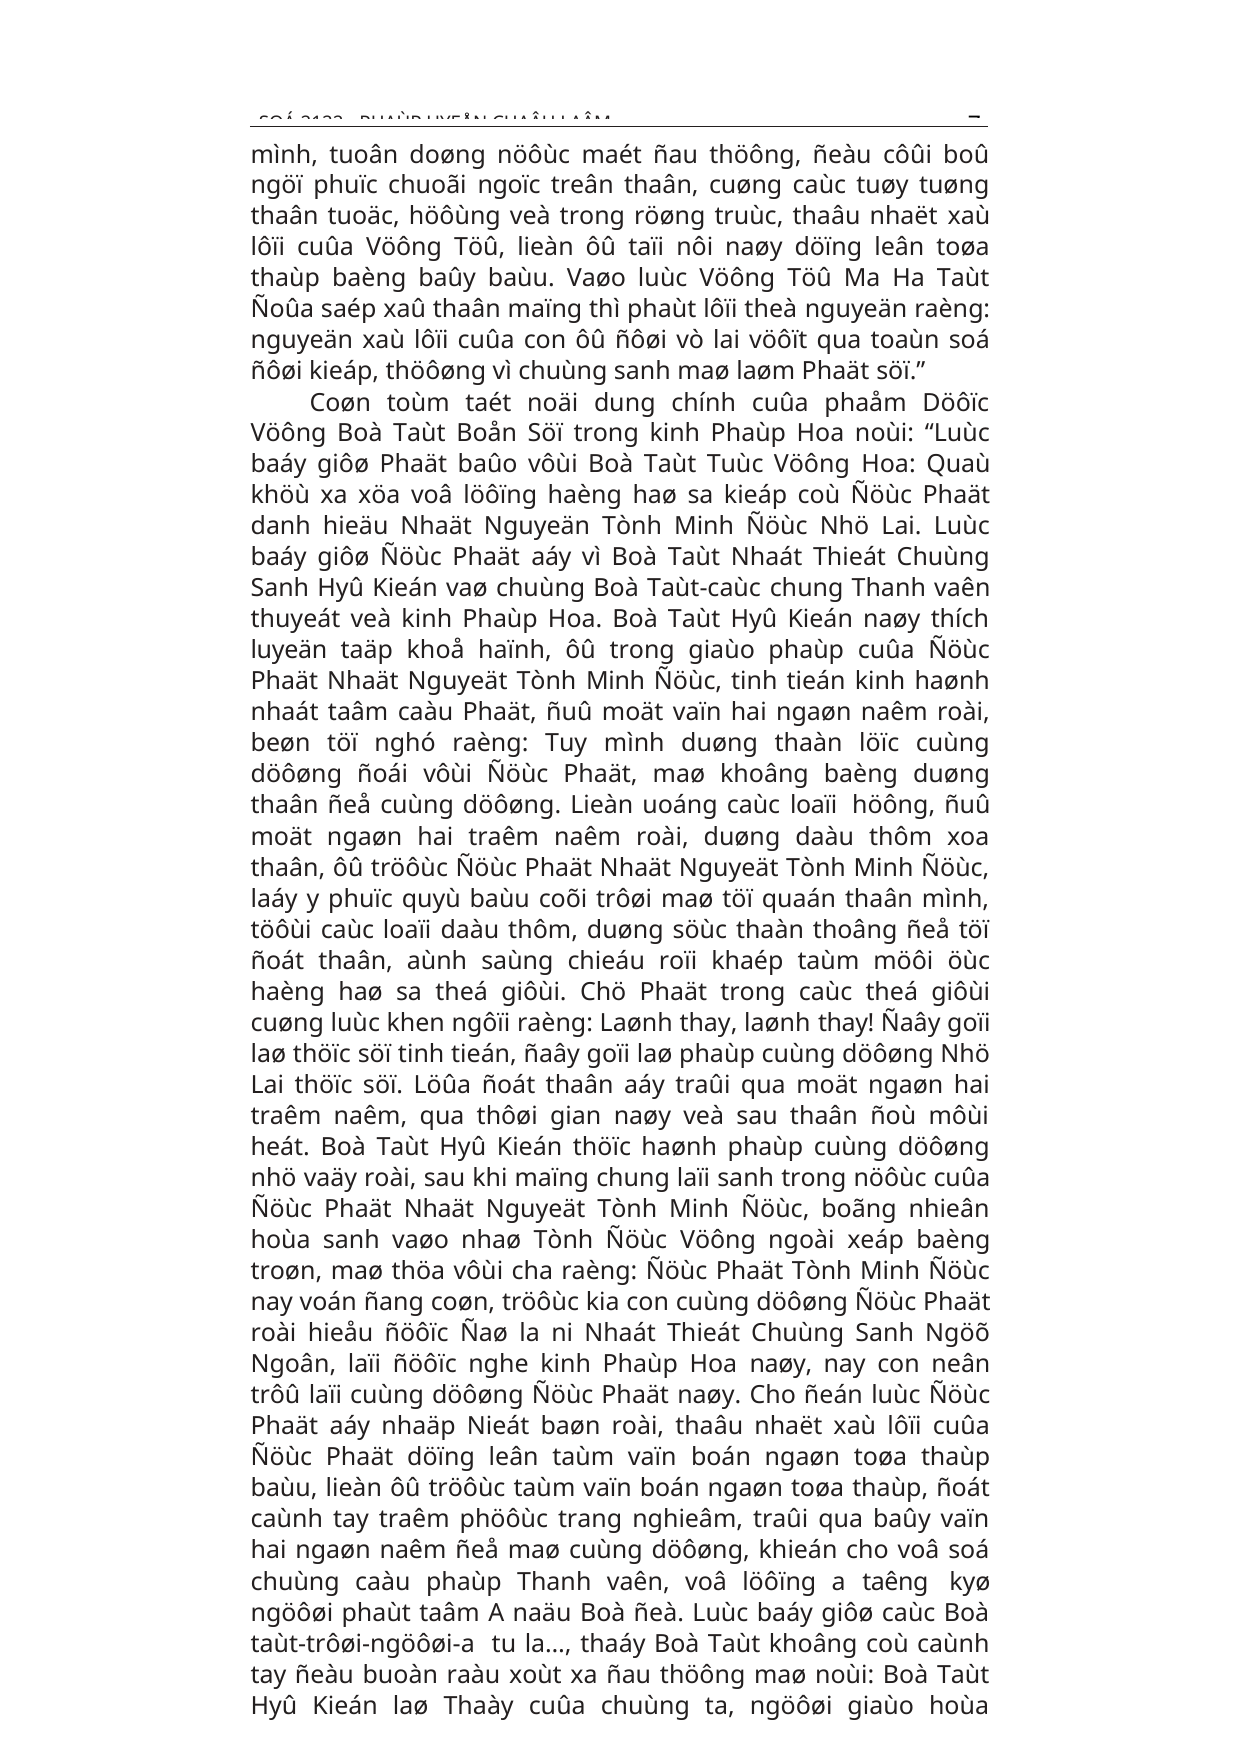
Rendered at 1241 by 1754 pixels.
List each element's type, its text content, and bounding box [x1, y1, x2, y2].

text mình, tuoân doøng nöôùc maét ñau thöông, ñeàu côûi boû ngöï phuïc chuoãi ngoïc treân thaân, cuøng caùc tuøy tuøng thaân tuoäc, höôùng veà trong röøng truùc, thaâu nhaët xaù lôïi cuûa Vöông Töû, lieàn ôû taïi nôi naøy döïng leân toøa thaùp baèng baûy baùu. Vaøo luùc Vöông Töû Ma Ha Taùt Ñoûa saép xaû thaân maïng thì phaùt lôïi theà nguyeän raèng: nguyeän xaù lôïi cuûa con ôû ñôøi vò lai vöôït qua toaùn soá ñôøi kieáp, thöôøng vì chuùng sanh maø laøm Phaät söï.” [250, 138, 990, 387]
